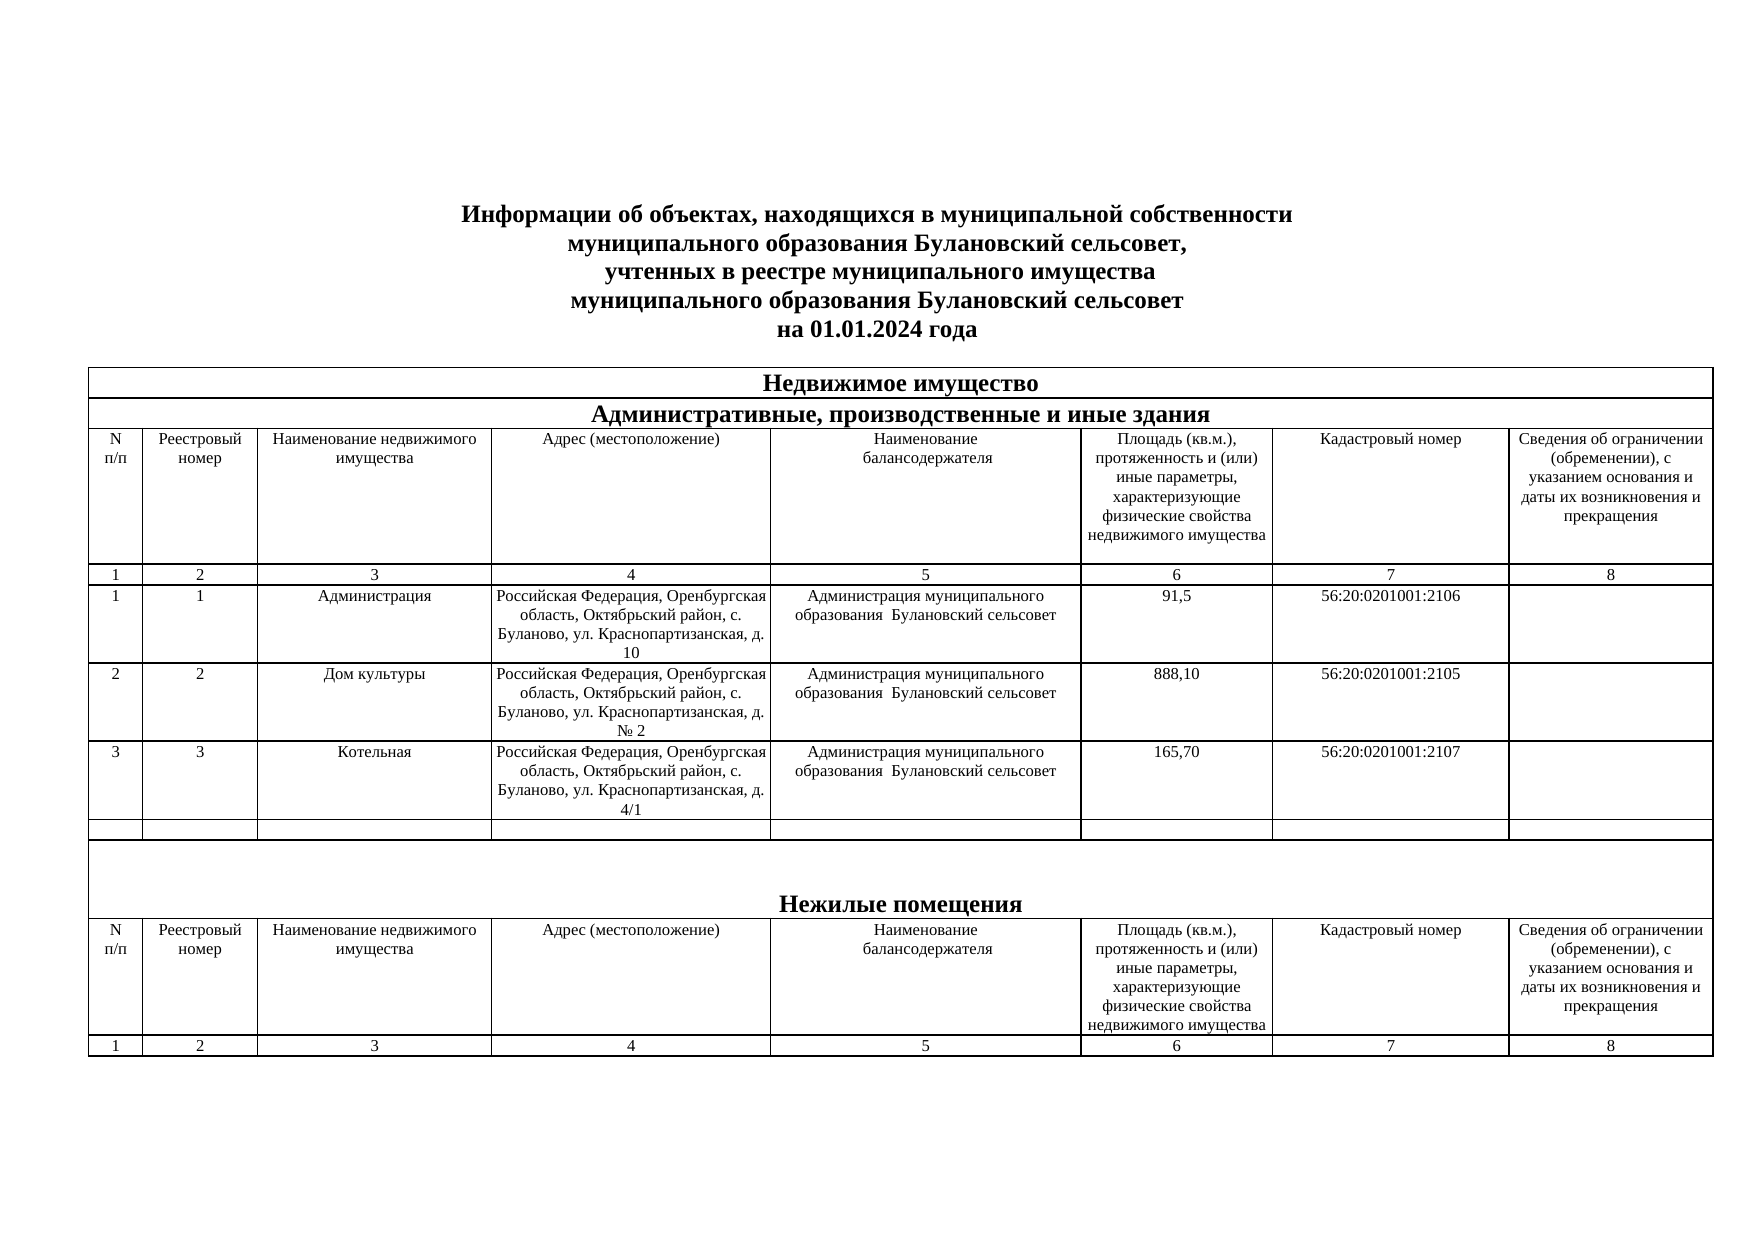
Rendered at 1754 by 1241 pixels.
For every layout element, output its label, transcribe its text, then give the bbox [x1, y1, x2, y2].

table_cell [143, 820, 147, 839]
table_cell N п/п [89, 429, 142, 563]
table_cell [1510, 586, 1712, 662]
table_cell [1510, 664, 1712, 740]
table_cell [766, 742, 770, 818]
table_cell Реестровый номер [143, 919, 257, 1034]
table_cell 165,70 [1082, 742, 1272, 818]
table_cell Администрация муниципального образования Булановский сельсовет [771, 742, 1080, 818]
table_cell Наименование балансодержателя [771, 919, 1080, 1034]
text муниципального образования Булановский сельсовет [118, 285, 1636, 314]
text муниципального образования Булановский сельсовет, [118, 228, 1636, 256]
table_cell Площадь (кв.м.), протяженность и (или) иные параметры, характеризующие физические свойства недвижимого имущества [1082, 429, 1272, 563]
table_cell 1 [143, 586, 257, 662]
table_cell N п/п [89, 919, 142, 1034]
table_cell 888,10 [1082, 664, 1272, 740]
table_cell 3 [258, 1036, 491, 1055]
table_cell Котельная [258, 742, 491, 818]
text учтенных в реестре муниципального имущества [118, 256, 1636, 285]
table_cell [258, 820, 491, 839]
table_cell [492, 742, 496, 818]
table_cell Администрация муниципального образования Булановский сельсовет [771, 664, 1080, 740]
table_cell [766, 820, 770, 839]
table_cell [89, 820, 93, 839]
table_cell [1504, 820, 1508, 839]
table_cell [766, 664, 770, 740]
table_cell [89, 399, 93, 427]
table_cell Наименование недвижимого имущества [258, 919, 491, 1034]
table_cell Адрес (местоположение) [492, 919, 770, 1034]
text на 01.01.2024 годa [118, 314, 1636, 343]
table_cell Администрация [258, 586, 491, 662]
table_cell Администрация муниципального образования Булановский сельсовет [771, 586, 1080, 662]
table_cell 56:20:0201001:2106 [1273, 586, 1508, 662]
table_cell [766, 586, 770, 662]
table_cell [492, 820, 496, 839]
table_cell Площадь (кв.м.), протяженность и (или) иные параметры, характеризующие физические свойства недвижимого имущества [1082, 919, 1272, 1034]
table_cell 3 [258, 565, 491, 584]
table_cell Кадастровый номер [1273, 919, 1508, 1034]
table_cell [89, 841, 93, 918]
table_cell Дом культуры [258, 664, 491, 740]
table_cell 1 [89, 586, 142, 662]
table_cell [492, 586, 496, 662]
table_cell Кадастровый номер [1273, 429, 1508, 563]
table_cell [138, 820, 142, 839]
table_cell 2 [89, 664, 142, 740]
table_cell [1510, 742, 1712, 818]
table_cell Адрес (местоположение) [492, 429, 770, 563]
table_cell 56:20:0201001:2105 [1273, 664, 1508, 740]
table_cell [1273, 820, 1277, 839]
table_cell Сведения об ограничении (обременении), с указанием основания и даты их возникновения и прекращения [1510, 919, 1712, 1034]
table_cell Наименование недвижимого имущества [258, 429, 491, 563]
table_cell [1268, 820, 1272, 839]
table_cell Реестровый номер [143, 429, 257, 563]
table_cell [253, 820, 257, 839]
text Информации об объектах, находящихся в муниципальной собственности [118, 199, 1636, 228]
table_cell 3 [143, 742, 257, 818]
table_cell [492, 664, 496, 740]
table_cell 2 [143, 664, 257, 740]
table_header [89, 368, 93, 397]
table_cell 56:20:0201001:2107 [1273, 742, 1508, 818]
table_cell Наименование балансодержателя [771, 429, 1080, 563]
table_cell 3 [89, 742, 142, 818]
table_cell 91,5 [1082, 586, 1272, 662]
table_cell Сведения об ограничении (обременении), с указанием основания и даты их возникновения и прекращения [1510, 429, 1712, 563]
